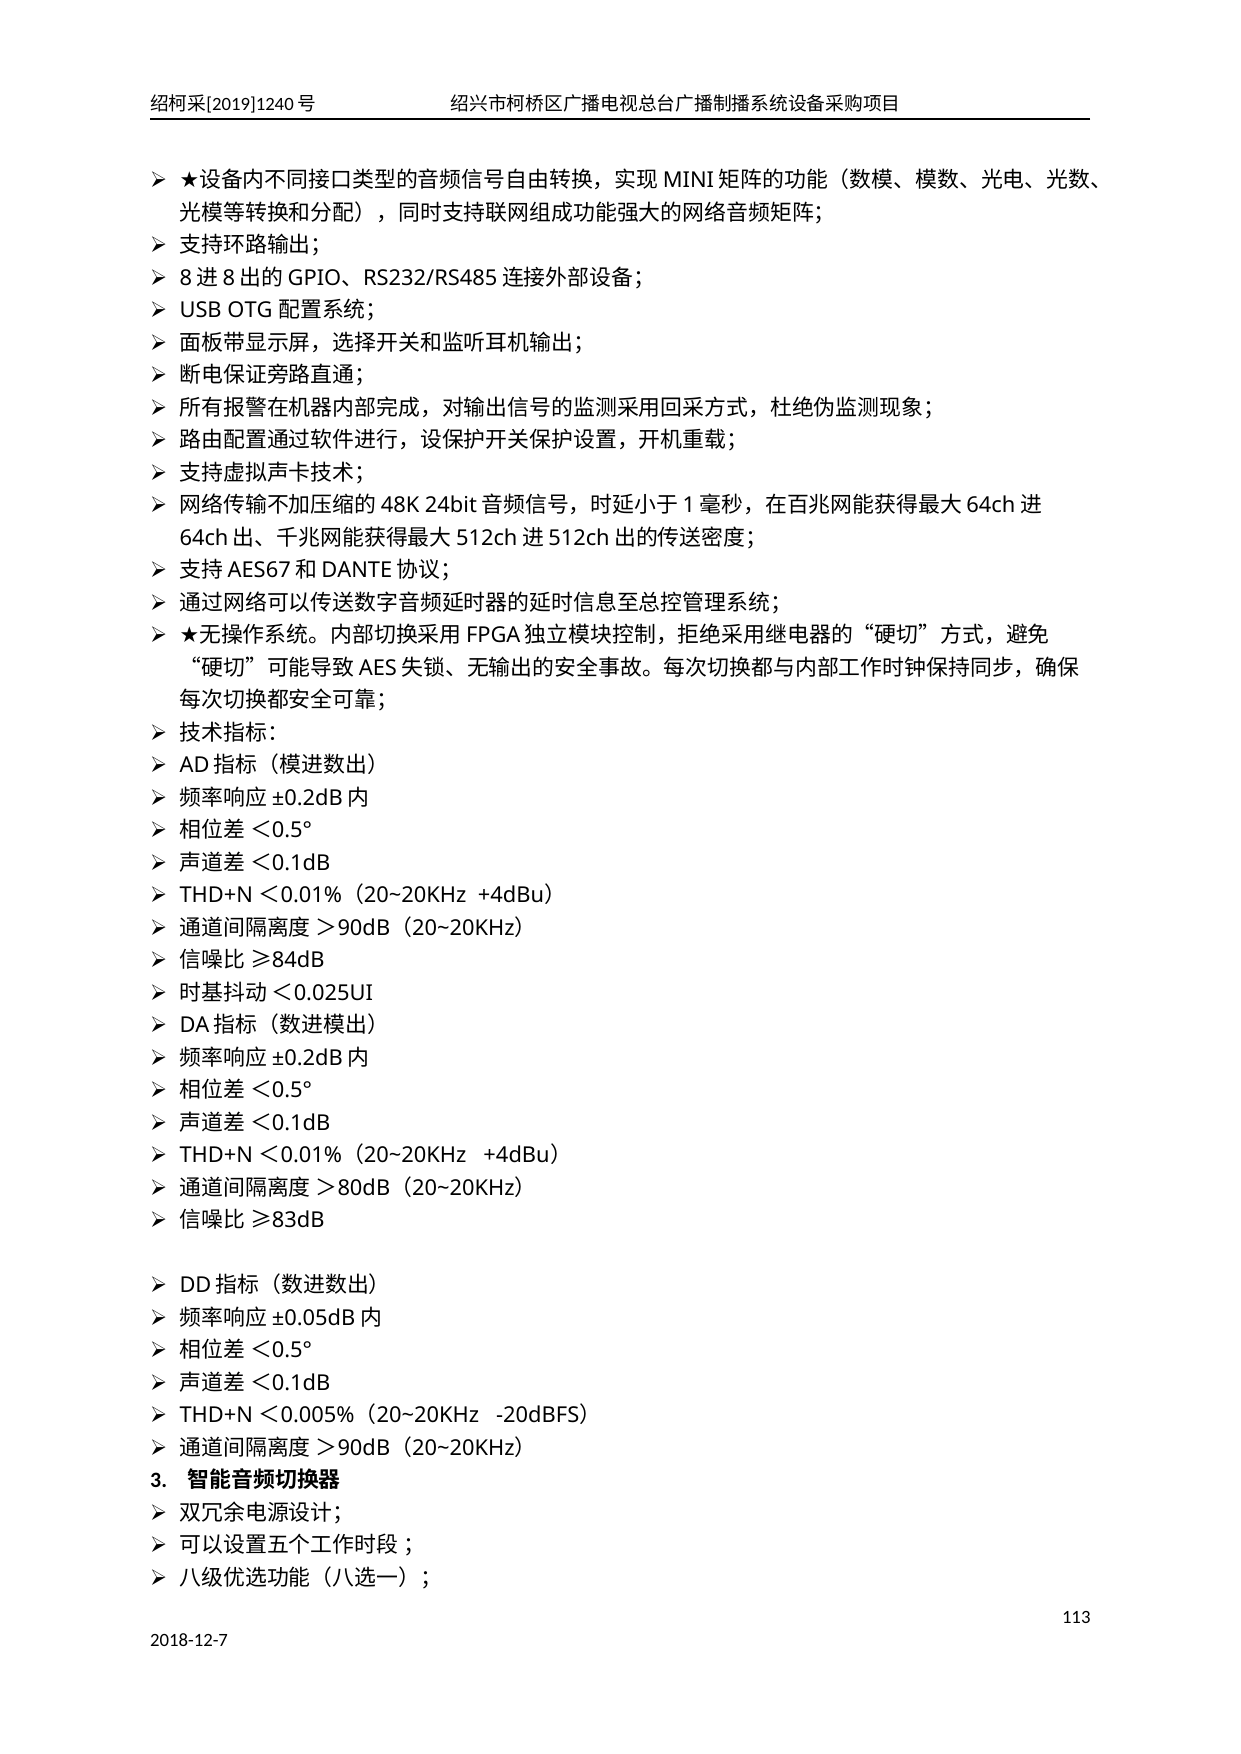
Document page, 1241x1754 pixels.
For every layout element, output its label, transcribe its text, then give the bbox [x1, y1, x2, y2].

list 声道差 ＜0.1dB [150, 844, 1090, 877]
list 相位差 ＜0.5° [150, 1332, 1090, 1364]
list 智能音频切换器 [150, 1462, 1090, 1494]
list ★无操作系统。内部切换采用FPGA独立模块控制，拒绝采用继电器的“硬切”方式，避免“硬切”可能导致AES失锁、无输出的安全事故。每次切换都与内部工作时钟保持同步，确保每次切换都安全可靠； [150, 617, 1090, 714]
list 通道间隔离度 ＞90dB（20~20KHz） [150, 909, 1090, 942]
list 声道差 ＜0.1dB [150, 1364, 1090, 1397]
list 通道间隔离度 ＞90dB（20~20KHz） [150, 1429, 1090, 1462]
list THD+N ＜0.01%（20~20KHz +4dBu） [150, 877, 1090, 909]
list 路由配置通过软件进行，设保护开关保护设置，开机重载； [150, 422, 1090, 454]
list DA指标（数进模出） [150, 1007, 1090, 1039]
list 信噪比 ≥84dB [150, 942, 1090, 974]
list 时基抖动 ＜0.025UI [150, 974, 1090, 1007]
list 相位差 ＜0.5° [150, 1072, 1090, 1104]
list 断电保证旁路直通； [150, 357, 1090, 389]
list DD指标（数进数出） [150, 1267, 1090, 1299]
list 声道差 ＜0.1dB [150, 1104, 1090, 1137]
list USB OTG 配置系统； [150, 292, 1090, 324]
list 双冗余电源设计； [150, 1494, 1090, 1527]
list 网络传输不加压缩的48K 24bit音频信号，时延小于1毫秒，在百兆网能获得最大64ch进64ch出、千兆网能获得最大512ch进512ch出的传送密度； [150, 487, 1090, 552]
list 信噪比 ≥83dB [150, 1202, 1090, 1234]
list 技术指标： [150, 714, 1090, 747]
list 8进8出的GPIO、RS232/RS485连接外部设备； [150, 259, 1090, 292]
list 面板带显示屏，选择开关和监听耳机输出； [150, 324, 1090, 357]
list 支持虚拟声卡技术； [150, 454, 1090, 487]
list 频率响应 ±0.2dB内 [150, 779, 1090, 812]
list 支持环路输出； [150, 227, 1090, 259]
list 支持AES67和DANTE协议； [150, 552, 1090, 584]
list THD+N ＜0.005%（20~20KHz -20dBFS） [150, 1397, 1090, 1429]
list THD+N ＜0.01%（20~20KHz +4dBu） [150, 1137, 1090, 1169]
list 频率响应 ±0.2dB内 [150, 1039, 1090, 1072]
list 通道间隔离度 ＞80dB（20~20KHz） [150, 1169, 1090, 1202]
list ★设备内不同接口类型的音频信号自由转换，实现MINI矩阵的功能（数模、模数、光电、光数、光模等转换和分配），同时支持联网组成功能强大的网络音频矩阵； [150, 162, 1090, 227]
list 相位差 ＜0.5° [150, 812, 1090, 844]
list AD指标（模进数出） [150, 747, 1090, 779]
list 所有报警在机器内部完成，对输出信号的监测采用回采方式，杜绝伪监测现象； [150, 389, 1090, 422]
list 频率响应 ±0.05dB内 [150, 1299, 1090, 1332]
list 通过网络可以传送数字音频延时器的延时信息至总控管理系统； [150, 584, 1090, 617]
list 八级优选功能（八选一）； [150, 1559, 1090, 1592]
list 可以设置五个工作时段 ； [150, 1527, 1090, 1559]
